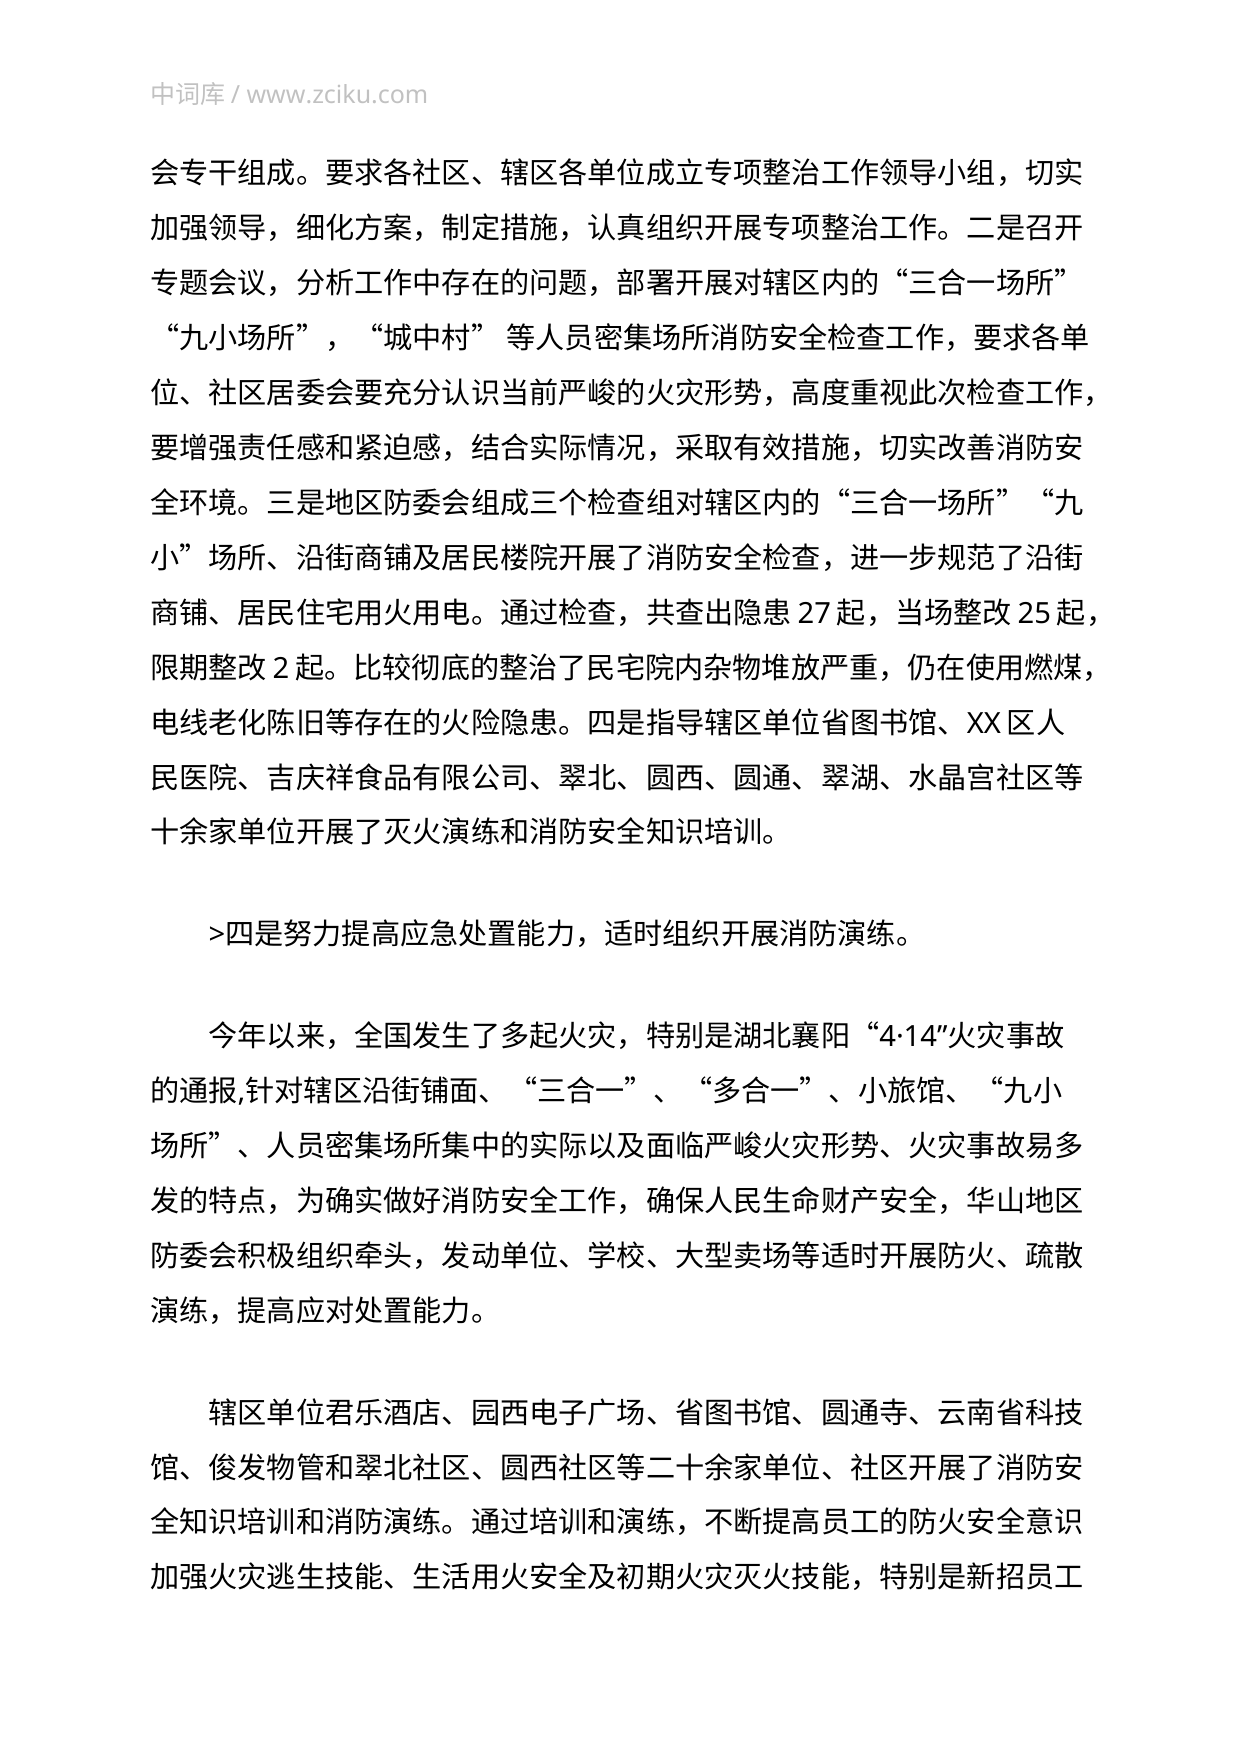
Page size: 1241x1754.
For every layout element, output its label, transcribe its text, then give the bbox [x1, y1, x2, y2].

text 今年以来，全国发生了多起火灾，特别是湖北襄阳“4·14”火灾事故的通报,针对辖区沿街铺面、“三合一”、“多合一”、小旅馆、“九小场所”、人员密集场所集中的实际以及面临严峻火灾形势、火灾事故易多发的特点，为确实做好消防安全工作，确保人民生命财产安全，华山地区防委会积极组织牵头，发动单位、学校、大型卖场等适时开展防火、疏散演练，提高应对处置能力。 [150, 1013, 1090, 1330]
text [150, 1389, 1090, 1596]
text >四是努力提高应急处置能力，适时组织开展消防演练。 [150, 911, 1090, 953]
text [150, 150, 1090, 851]
